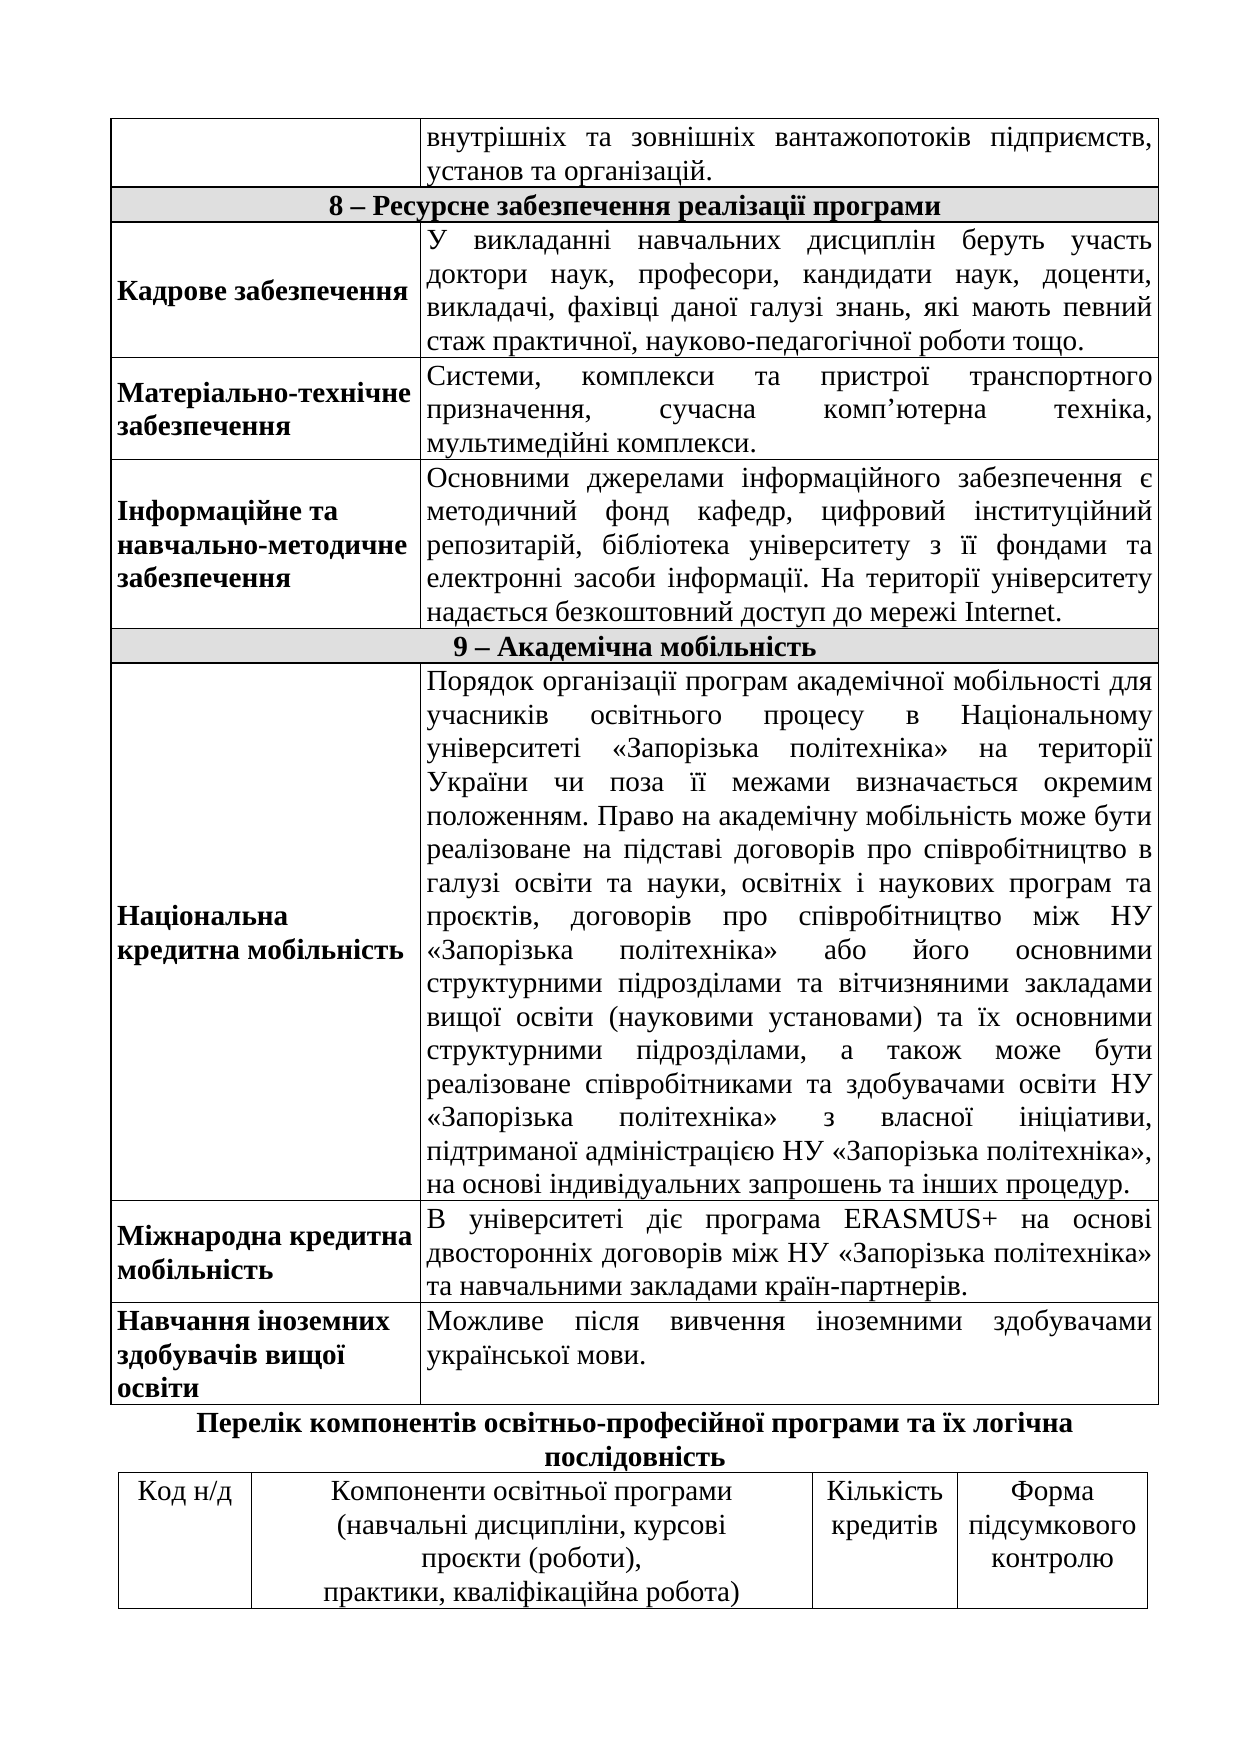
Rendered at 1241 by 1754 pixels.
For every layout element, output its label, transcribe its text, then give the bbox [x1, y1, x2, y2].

table_cell Основними джерелами інформаційного забезпечення є методичний фонд кафедр, цифровий інституційний репозитарій, бібліотека університету з її фондами та електронні засоби інформації. На території університету надається безкоштовний доступ до мережі Internet. [421, 460, 1158, 627]
table_header Форма підсумкового контролю [958, 1473, 1147, 1607]
table_cell Порядок організації програм академічної мобільності для учасників освітнього процесу в Національному університеті «Запорізька політехніка» на території України чи поза її межами визначається окремим положенням. Право на академічну мобільність може бути реалізоване на підставі договорів про співробітництво в галузі освіти та науки, освітніх і наукових програм та проєктів, договорів про співробітництво між НУ «Запорізька політехніка» або його основними структурними підрозділами та вітчизняними закладами вищої освіти (науковими установами) та їх основними структурними підрозділами, а також може бути реалізоване співробітниками та здобувачами освіти НУ «Запорізька політехніка» з власної ініціативи, підтриманої адміністрацією НУ «Запорізька політехніка», на основі індивідуальних запрошень та інших процедур. [421, 664, 1158, 1200]
table_cell [112, 119, 420, 186]
table_cell Інформаційне та навчально-методичне забезпечення [112, 460, 420, 627]
table_cell Міжнародна кредитна мобільність [112, 1201, 420, 1302]
text Перелік компонентів освітньо-професійної програми та їх логічна послідовність [118, 1405, 1152, 1472]
table_cell 8 – Ресурсне забезпечення реалізації програми [112, 188, 1158, 221]
table_cell Навчання іноземних здобувачів вищої освіти [112, 1303, 420, 1404]
table_header Кількість кредитів [813, 1473, 957, 1607]
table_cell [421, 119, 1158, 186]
table_header Компоненти освітньої програми (навчальні дисципліни, курсові проєкти (роботи), практики, кваліфікаційна робота) [252, 1473, 812, 1607]
table_header Код н/д [119, 1473, 251, 1607]
table_cell Кадрове забезпечення [112, 223, 420, 357]
table_cell У викладанні навчальних дисциплін беруть участь доктори наук, професори, кандидати наук, доценти, викладачі, фахівці даної галузі знань, які мають певний стаж практичної, науково-педагогічної роботи тощо. [421, 223, 1158, 357]
table_cell Національна кредитна мобільність [112, 664, 420, 1200]
table_cell Можливе після вивчення іноземними здобувачами української мови. [421, 1303, 1158, 1404]
table_cell В університеті діє програма ERASMUS+ на основі двосторонніх договорів між НУ «Запорізька політехніка» та навчальними закладами країн-партнерів. [421, 1201, 1158, 1302]
table_cell 9 – Академічна мобільність [112, 629, 1158, 662]
table_cell Системи, комплекси та пристрої транспортного призначення, сучасна комп’ютерна техніка, мультимедійні комплекси. [421, 358, 1158, 458]
table_cell Матеріально-технічне забезпечення [112, 358, 420, 458]
